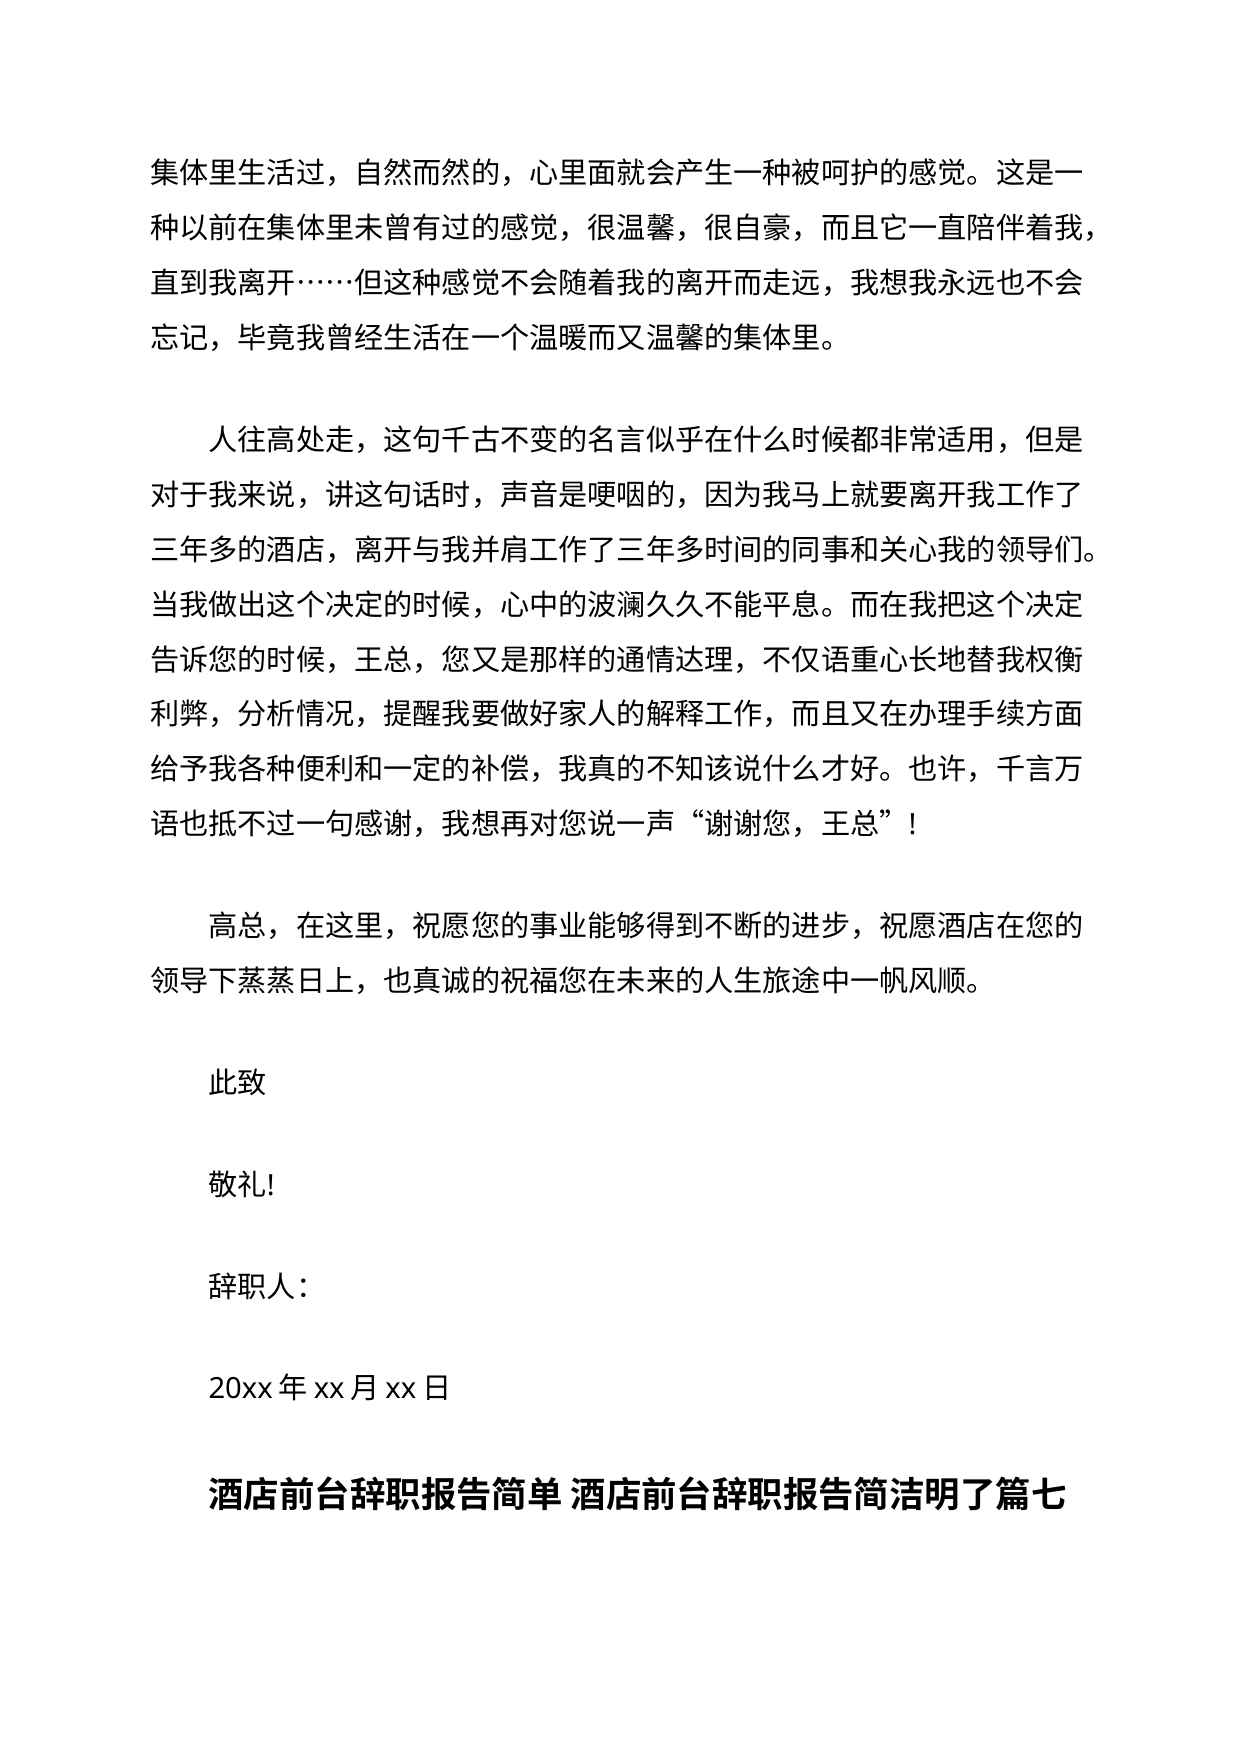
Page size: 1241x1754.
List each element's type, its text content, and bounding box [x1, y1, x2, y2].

text 20xx年xx月xx日 [150, 1365, 1090, 1407]
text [150, 150, 1090, 357]
text 酒店前台辞职报告简单 酒店前台辞职报告简洁明了篇七 [150, 1467, 1090, 1518]
text 此致 [150, 1059, 1090, 1102]
text 辞职人： [150, 1263, 1090, 1305]
text 敬礼! [150, 1161, 1090, 1203]
text 高总，在这里，祝愿您的事业能够得到不断的进步，祝愿酒店在您的领导下蒸蒸日上，也真诚的祝福您在未来的人生旅途中一帆风顺。 [150, 903, 1090, 1000]
text 人往高处走，这句千古不变的名言似乎在什么时候都非常适用，但是对于我来说，讲这句话时，声音是哽咽的，因为我马上就要离开我工作了三年多的酒店，离开与我并肩工作了三年多时间的同事和关心我的领导们。当我做出这个决定的时候，心中的波澜久久不能平息。而在我把这个决定告诉您的时候，王总，您又是那样的通情达理，不仅语重心长地替我权衡利弊，分析情况，提醒我要做好家人的解释工作，而且又在办理手续方面给予我各种便利和一定的补偿，我真的不知该说什么才好。也许，千言万语也抵不过一句感谢，我想再对您说一声“谢谢您，王总”! [150, 416, 1090, 843]
